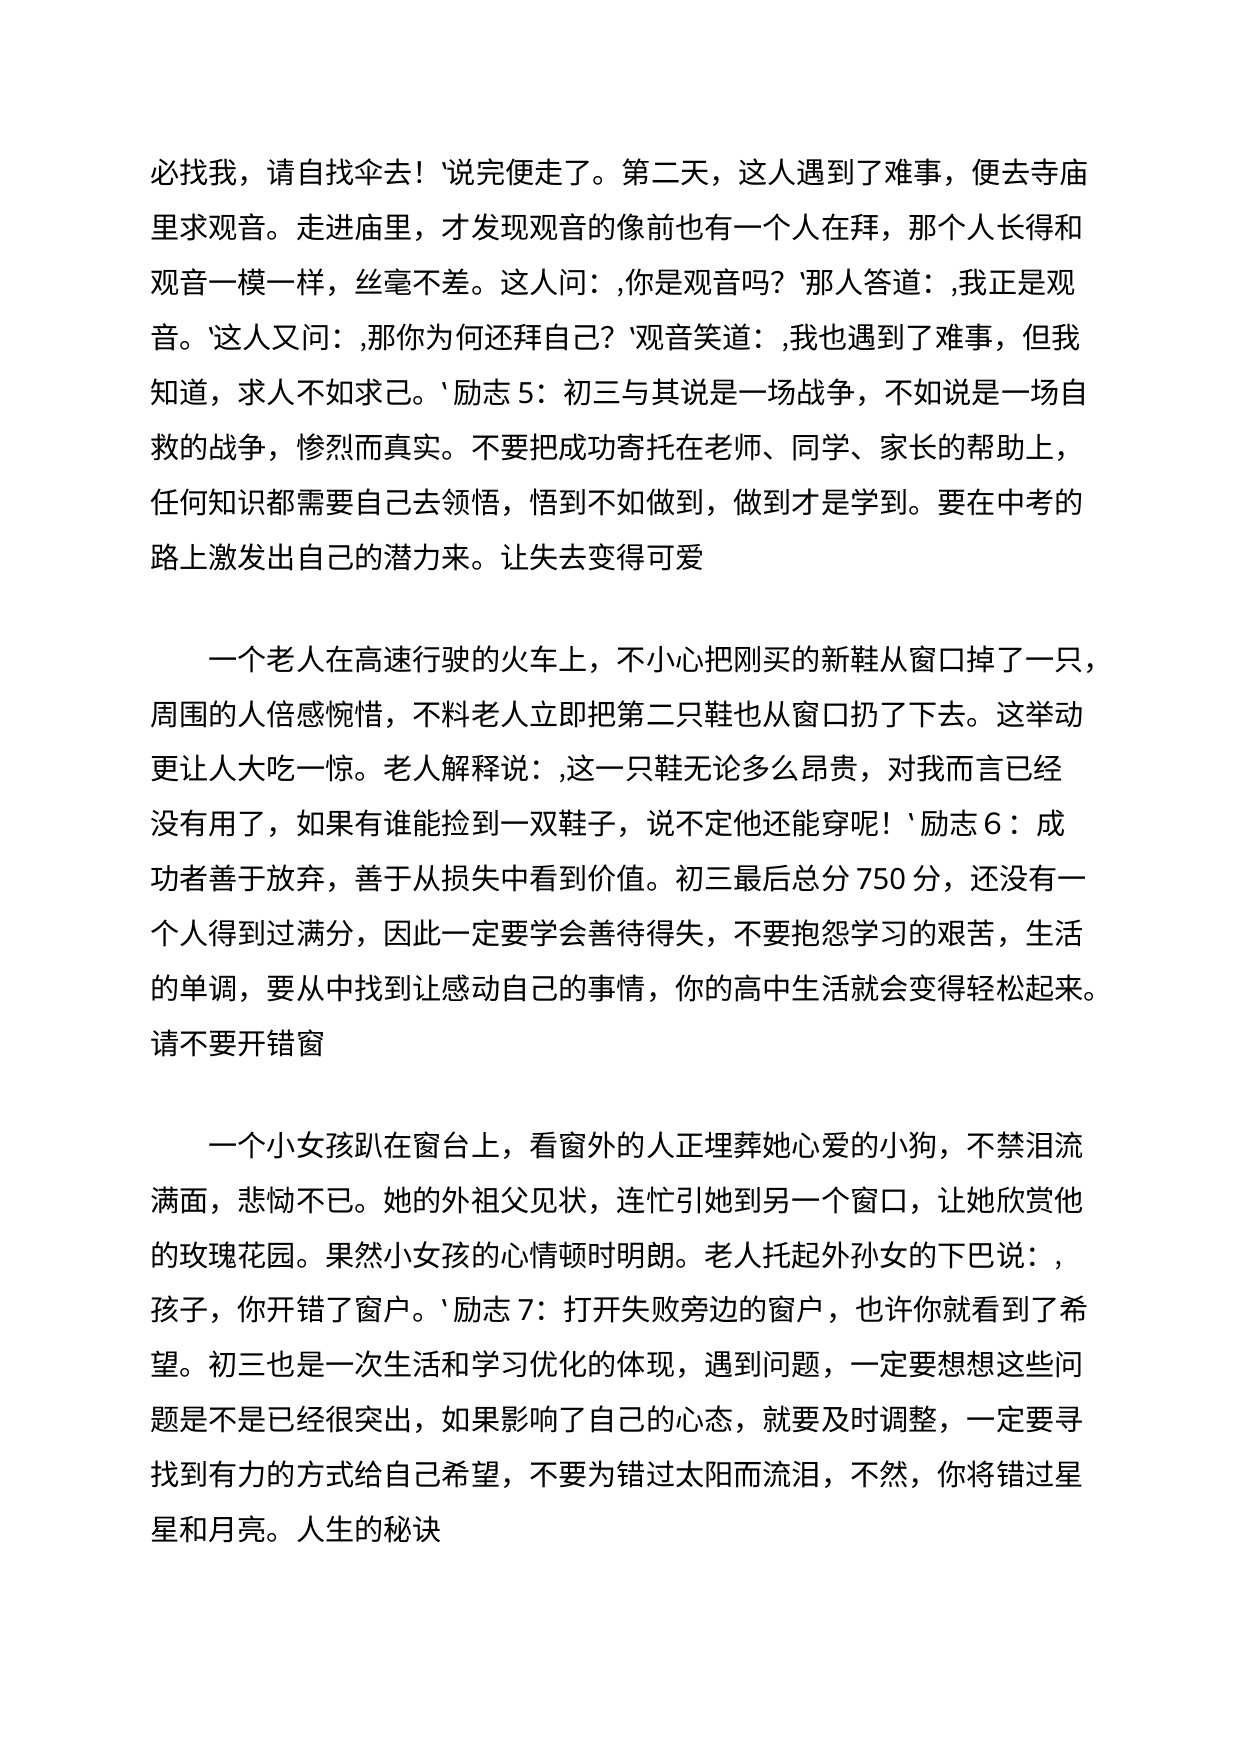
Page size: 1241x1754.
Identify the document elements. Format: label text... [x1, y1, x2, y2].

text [150, 150, 1090, 577]
text 一个老人在高速行驶的火车上，不小心把刚买的新鞋从窗口掉了一只，周围的人倍感惋惜，不料老人立即把第二只鞋也从窗口扔了下去。这举动更让人大吃一惊。老人解释说：‚这一只鞋无论多么昂贵，对我而言已经没有用了，如果有谁能捡到一双鞋子，说不定他还能穿呢！‛ 励志６：成功者善于放弃，善于从损失中看到价值。初三最后总分750分，还没有一个人得到过满分，因此一定要学会善待得失，不要抱怨学习的艰苦，生活的单调，要从中找到让感动自己的事情，你的高中生活就会变得轻松起来。请不要开错窗 [150, 636, 1090, 1063]
text 一个小女孩趴在窗台上，看窗外的人正埋葬她心爱的小狗，不禁泪流满面，悲恸不已。她的外祖父见状，连忙引她到另一个窗口，让她欣赏他的玫瑰花园。果然小女孩的心情顿时明朗。老人托起外孙女的下巴说：‚孩子，你开错了窗户。‛ 励志7：打开失败旁边的窗户，也许你就看到了希望。初三也是一次生活和学习优化的体现，遇到问题，一定要想想这些问题是不是已经很突出，如果影响了自己的心态，就要及时调整，一定要寻找到有力的方式给自己希望，不要为错过太阳而流泪，不然，你将错过星星和月亮。人生的秘诀 [150, 1122, 1090, 1549]
